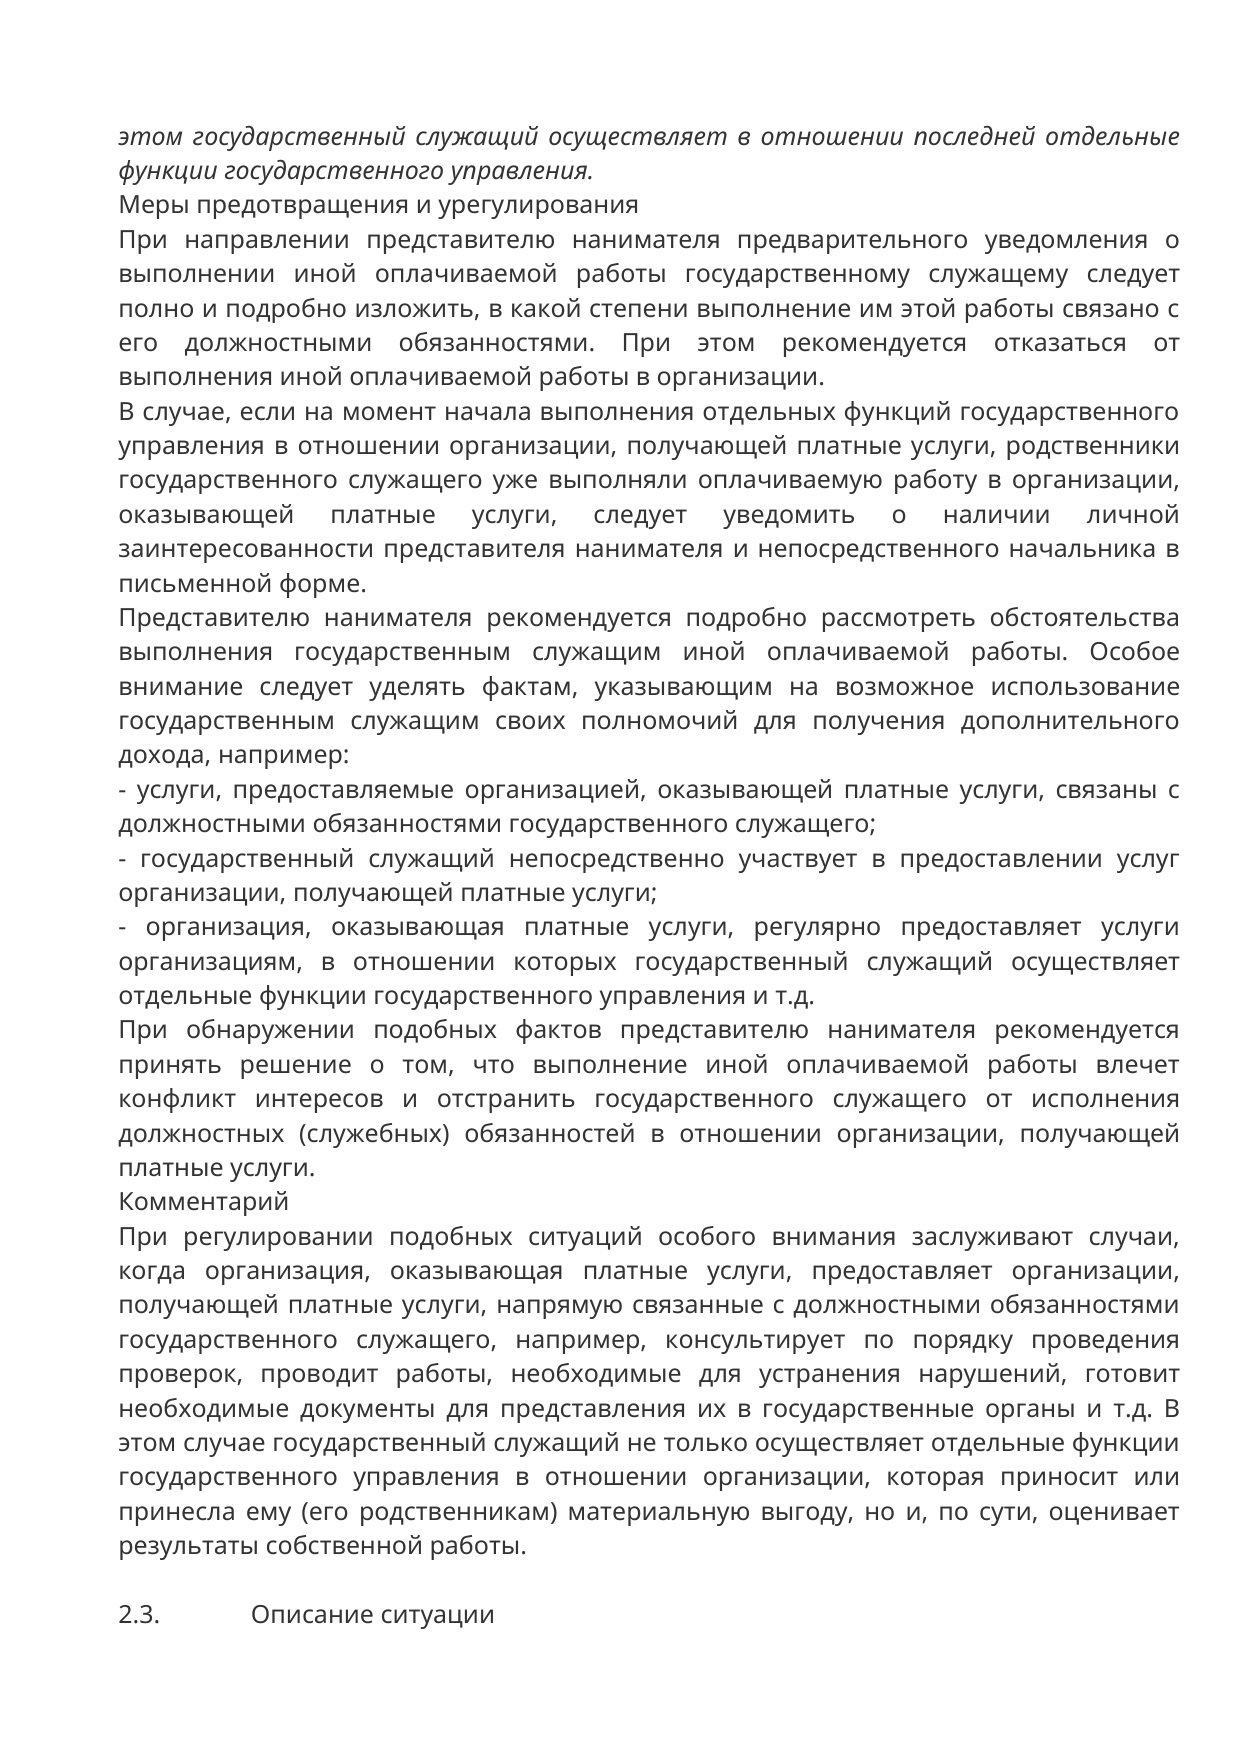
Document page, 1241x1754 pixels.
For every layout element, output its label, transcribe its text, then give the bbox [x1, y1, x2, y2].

text - государственный служащий непосредственно участвует в предоставлении услуг организации, получающей платные услуги; [118, 840, 1181, 909]
text При направлении представителю нанимателя предварительного уведомления о выполнении иной оплачиваемой работы государственному служащему следует полно и подробно изложить, в какой степени выполнение им этой работы связано с его должностными обязанностями. При этом рекомендуется отказаться от выполнения иной оплачиваемой работы в организации. [118, 221, 1181, 393]
text - организация, оказывающая платные услуги, регулярно предоставляет услуги организациям, в отношении которых государственный служащий осуществляет отдельные функции государственного управления и т.д. [118, 909, 1181, 1012]
text Представителю нанимателя рекомендуется подробно рассмотреть обстоятельства выполнения государственным служащим иной оплачиваемой работы. Особое внимание следует уделять фактам, указывающим на возможное использование государственным служащим своих полномочий для получения дополнительного дохода, например: [118, 599, 1181, 771]
text Меры предотвращения и урегулирования [118, 187, 1181, 221]
text 2.3. Описание ситуации [118, 1596, 1181, 1631]
text В случае, если на момент начала выполнения отдельных функций государственного управления в отношении организации, получающей платные услуги, родственники государственного служащего уже выполняли оплачиваемую работу в организации, оказывающей платные услуги, следует уведомить о наличии личной заинтересованности представителя нанимателя и непосредственного начальника в письменной форме. [118, 393, 1181, 599]
text - услуги, предоставляемые организацией, оказывающей платные услуги, связаны с должностными обязанностями государственного служащего; [118, 771, 1181, 840]
text При регулировании подобных ситуаций особого внимания заслуживают случаи, когда организация, оказывающая платные услуги, предоставляет организации, получающей платные услуги, напрямую связанные с должностными обязанностями государственного служащего, например, консультирует по порядку проведения проверок, проводит работы, необходимые для устранения нарушений, готовит необходимые документы для представления их в государственные органы и т.д. В этом случае государственный служащий не только осуществляет отдельные функции государственного управления в отношении организации, которая приносит или принесла ему (его родственникам) материальную выгоду, но и, по сути, оценивает результаты собственной работы. [118, 1218, 1181, 1562]
text При обнаружении подобных фактов представителю нанимателя рекомендуется принять решение о том, что выполнение иной оплачиваемой работы влечет конфликт интересов и отстранить государственного служащего от исполнения должностных (служебных) обязанностей в отношении организации, получающей платные услуги. [118, 1012, 1181, 1184]
text Комментарий [118, 1184, 1181, 1218]
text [118, 118, 1181, 187]
